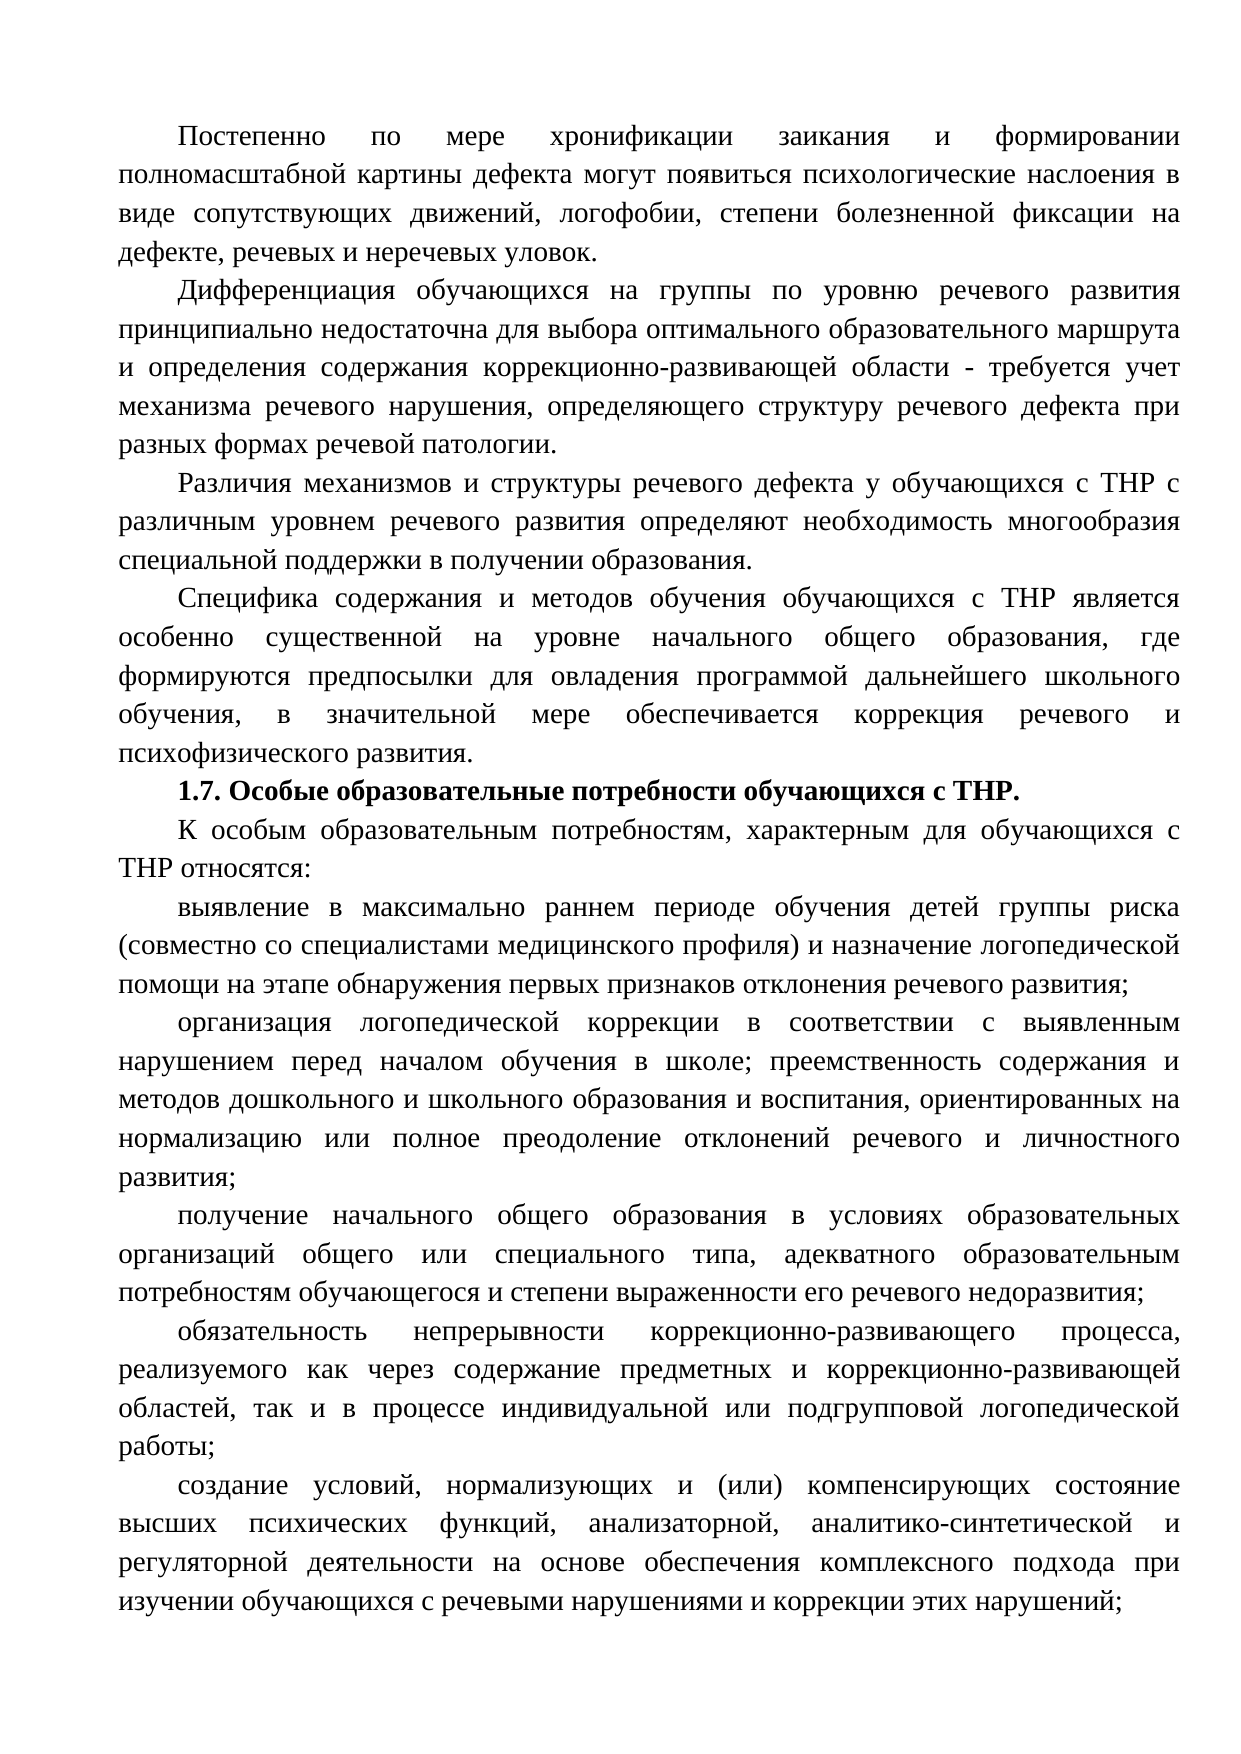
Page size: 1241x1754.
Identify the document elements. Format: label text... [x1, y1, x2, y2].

text обязательность непрерывности коррекционно-развивающего процесса, реализуемого как через содержание предметных и коррекционно-развивающей областей, так и в процессе индивидуальной или подгрупповой логопедической работы; [118, 1313, 1181, 1462]
text 1.7. Особые образовательные потребности обучающихся с ТНР. [118, 773, 1181, 807]
text создание условий, нормализующих и (или) компенсирующих состояние высших психических функций, анализаторной, аналитико-синтетической и регуляторной деятельности на основе обеспечения комплексного подхода при изучении обучающихся с речевыми нарушениями и коррекции этих нарушений; [118, 1467, 1181, 1616]
text получение начального общего образования в условиях образовательных организаций общего или специального типа, адекватного образовательным потребностям обучающегося и степени выраженности его речевого недоразвития; [118, 1197, 1181, 1308]
text Различия механизмов и структуры речевого дефекта у обучающихся с ТНР с различным уровнем речевого развития определяют необходимость многообразия специальной поддержки в получении образования. [118, 465, 1181, 576]
text выявление в максимально раннем периоде обучения детей группы риска (совместно со специалистами медицинского профиля) и назначение логопедической помощи на этапе обнаружения первых признаков отклонения речевого развития; [118, 889, 1181, 999]
text организация логопедической коррекции в соответствии с выявленным нарушением перед началом обучения в школе; преемственность содержания и методов дошкольного и школьного образования и воспитания, ориентированных на нормализацию или полное преодоление отклонений речевого и личностного развития; [118, 1004, 1181, 1192]
text Постепенно по мере хронификации заикания и формировании полномасштабной картины дефекта могут появиться психологические наслоения в виде сопутствующих движений, логофобии, степени болезненной фиксации на дефекте, речевых и неречевых уловок. [118, 118, 1181, 267]
text Специфика содержания и методов обучения обучающихся с ТНР является особенно существенной на уровне начального общего образования, где формируются предпосылки для овладения программой дальнейшего школьного обучения, в значительной мере обеспечивается коррекция речевого и психофизического развития. [118, 581, 1181, 768]
text К особым образовательным потребностям, характерным для обучающихся с ТНР относятся: [118, 812, 1181, 884]
text Дифференциация обучающихся на группы по уровню речевого развития принципиально недостаточна для выбора оптимального образовательного маршрута и определения содержания коррекционно-развивающей области - требуется учет механизма речевого нарушения, определяющего структуру речевого дефекта при разных формах речевой патологии. [118, 272, 1181, 460]
